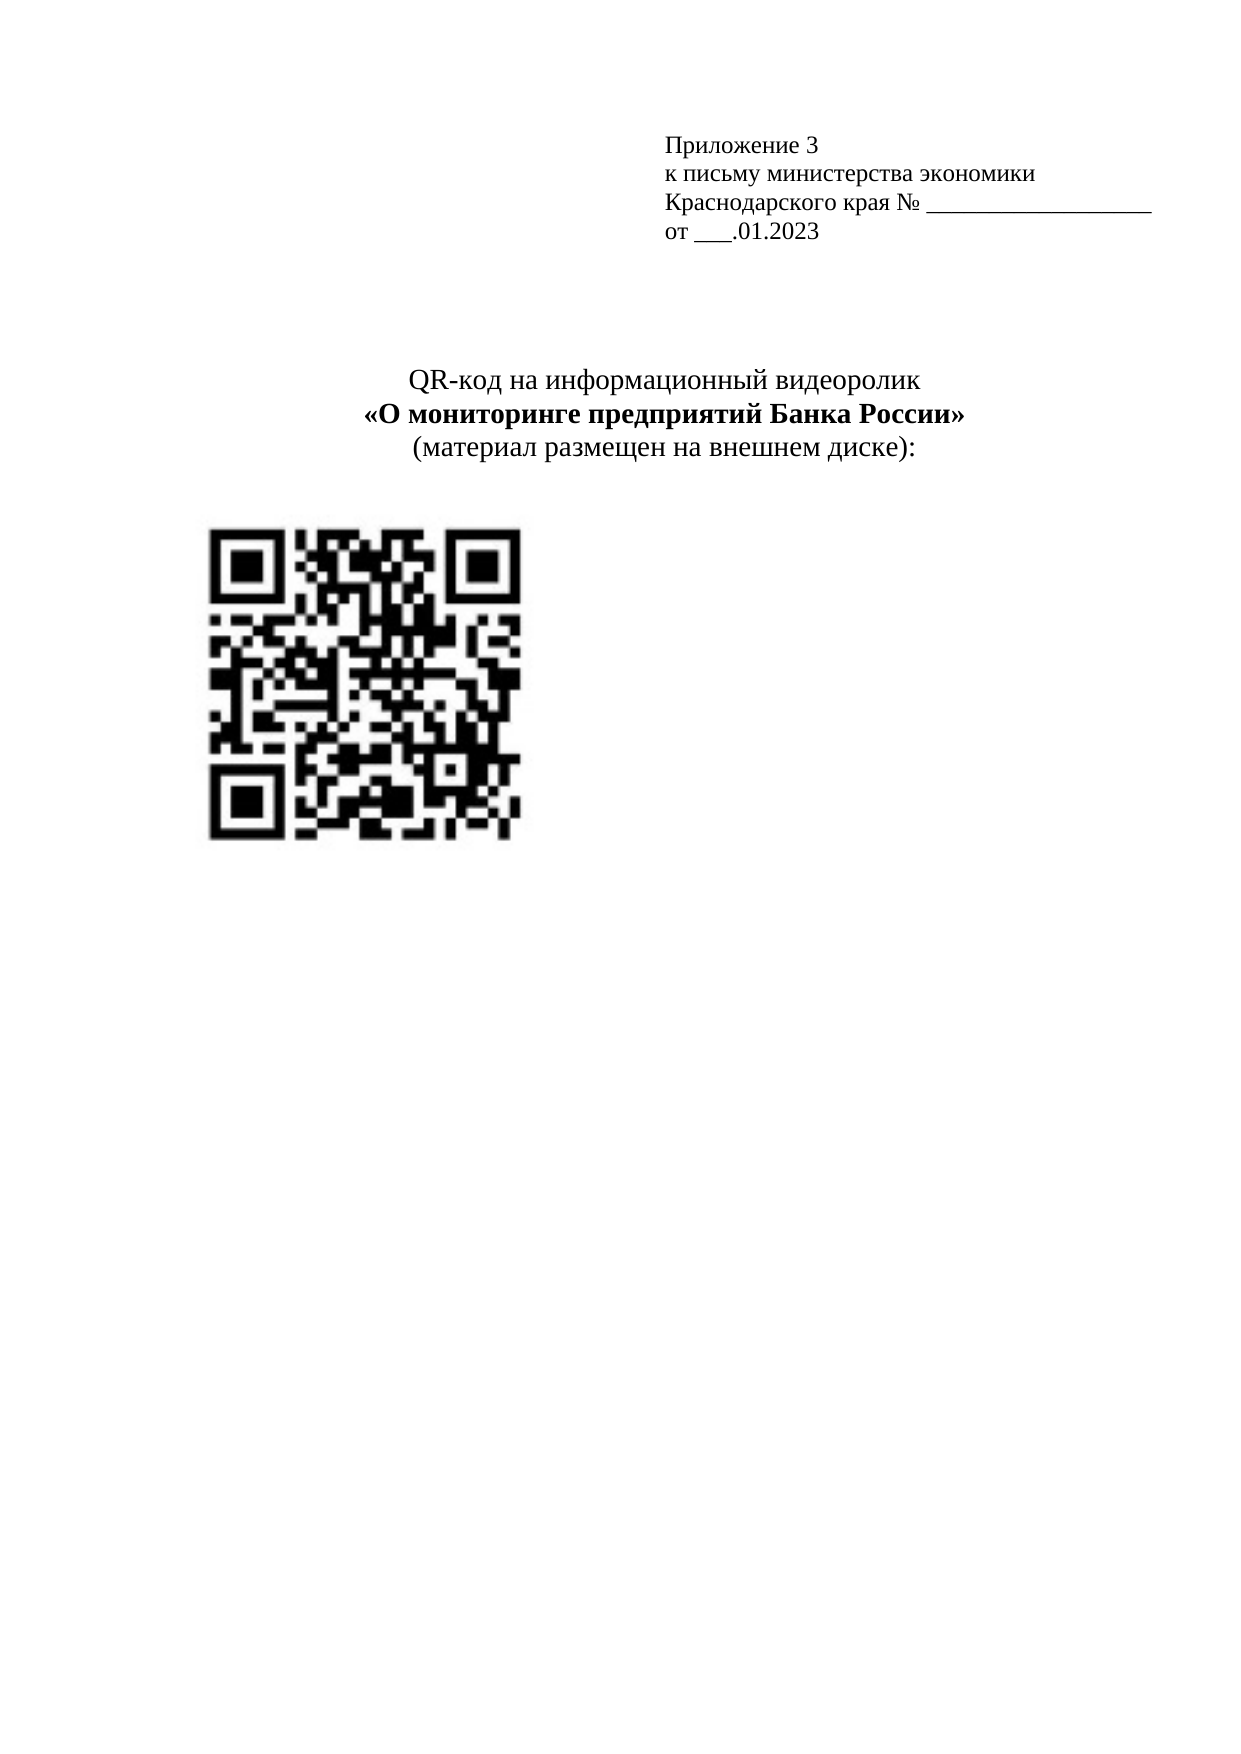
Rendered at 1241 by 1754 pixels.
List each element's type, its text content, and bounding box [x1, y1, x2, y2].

text «О мониторинге предприятий Банка России» [177, 396, 1152, 429]
picture [177, 496, 553, 878]
text к письму министерства экономики Краснодарского края № __________________ от ___.01.2023 [664, 158, 1152, 245]
text Приложение 3 [664, 130, 1152, 158]
text QR-код на информационный видеоролик [177, 362, 1152, 396]
text (материал размещен на внешнем диске): [177, 429, 1152, 463]
